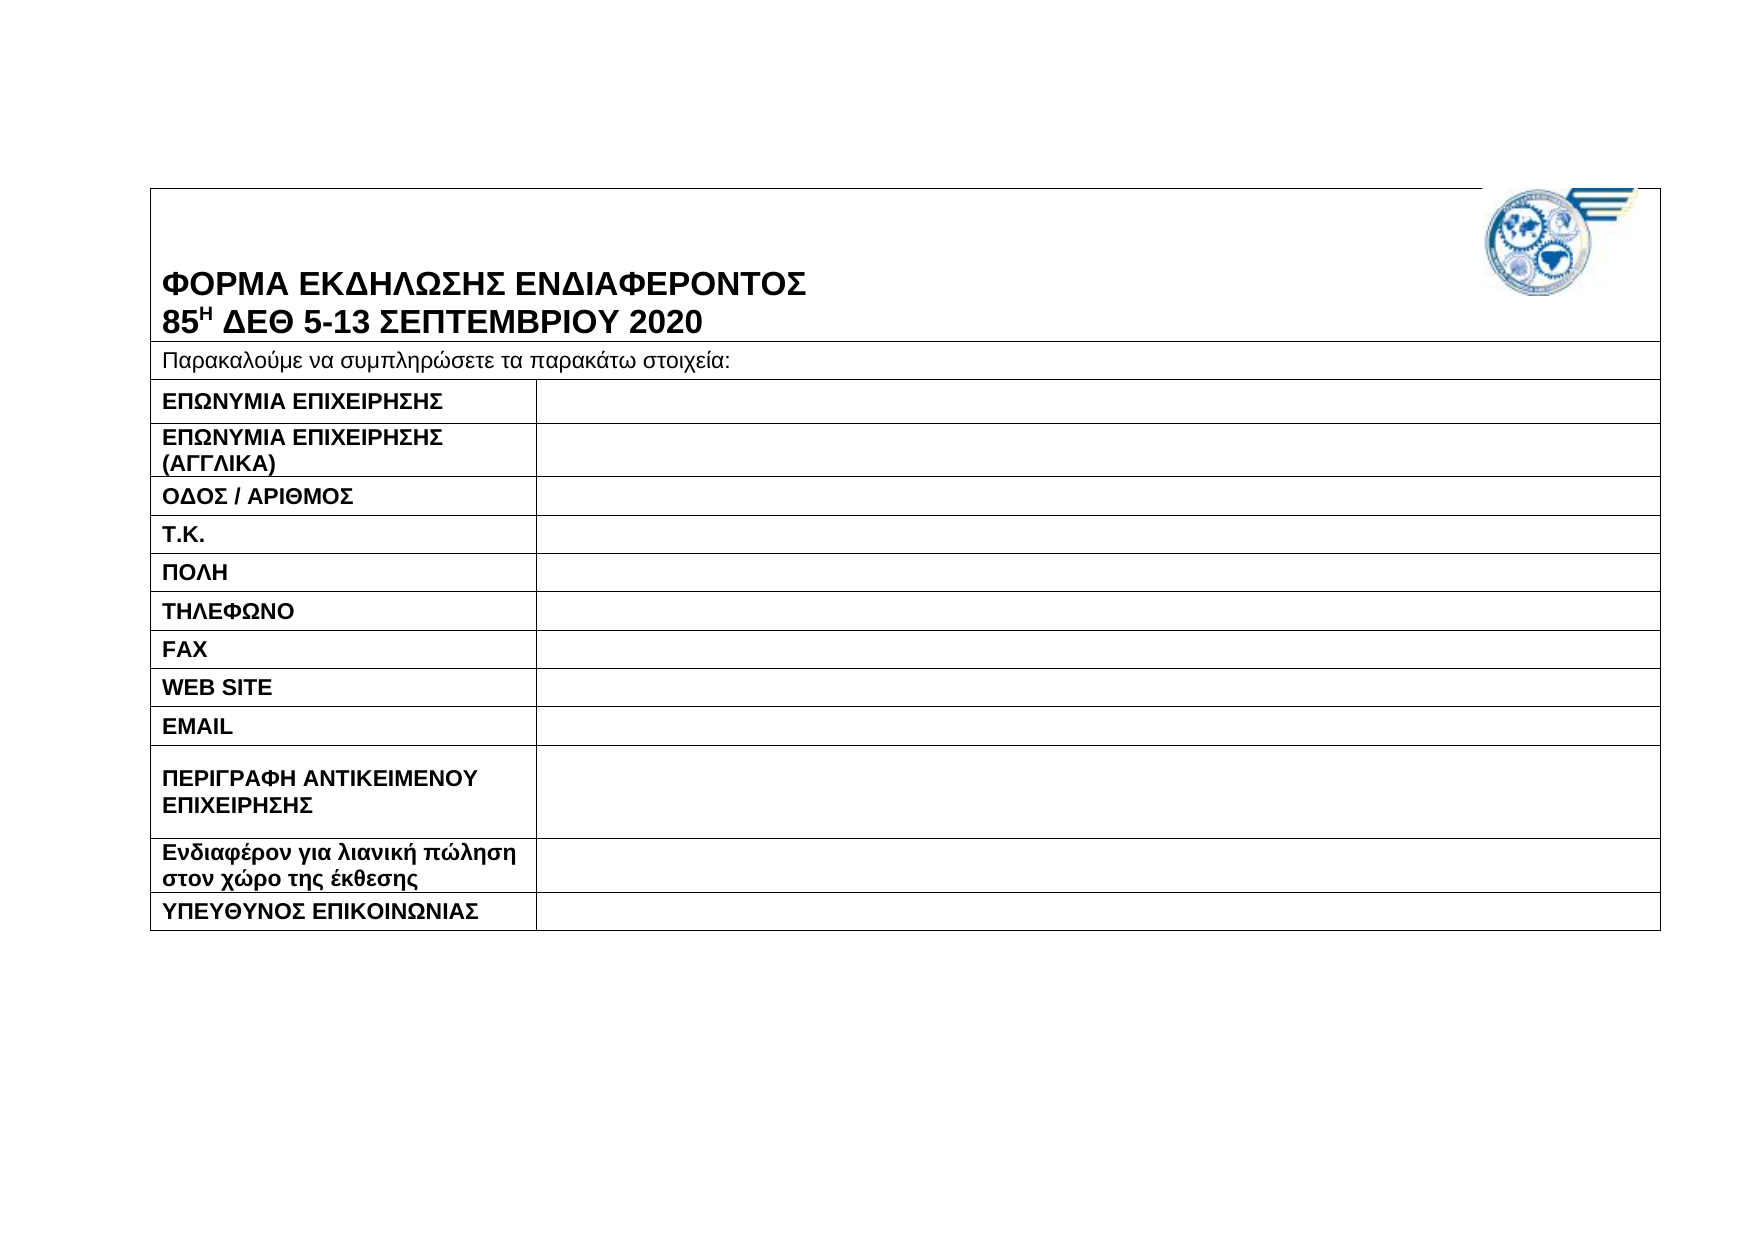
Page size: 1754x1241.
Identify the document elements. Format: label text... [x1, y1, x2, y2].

table_cell [537, 893, 1660, 930]
table_cell [537, 669, 1660, 706]
table_cell [537, 707, 1660, 744]
table_cell ΠΕΡΙΓΡΑΦΗ ΑΝΤΙΚΕΙΜΕΝΟΥ ΕΠΙΧΕΙΡΗΣΗΣ [151, 746, 536, 838]
table_cell [537, 592, 1660, 629]
table_cell Ενδιαφέρον για λιανική πώληση στον χώρο της έκθεσης [151, 839, 536, 892]
table_cell [537, 380, 1660, 422]
table_cell ΟΔΟΣ / ΑΡΙΘΜΟΣ [151, 477, 536, 514]
table_cell [537, 477, 1660, 514]
picture [1482, 188, 1638, 296]
table_cell ΕΠΩΝΥΜΙΑ ΕΠΙΧΕΙΡΗΣΗΣ [151, 380, 536, 422]
table_cell ΠΟΛΗ [151, 554, 536, 591]
table_cell [537, 554, 1660, 591]
table_cell [537, 424, 1660, 476]
table_cell FAX [151, 631, 536, 668]
table_cell [537, 516, 1660, 553]
table_cell ΤΗΛΕΦΩΝΟ [151, 592, 536, 629]
table_cell WEB SITE [151, 669, 536, 706]
table_cell [537, 839, 1660, 892]
table_cell ΕΠΩΝΥΜΙΑ ΕΠΙΧΕΙΡΗΣΗΣ (ΑΓΓΛΙΚΑ) [151, 424, 536, 476]
table_cell EMAIL [151, 707, 536, 744]
table_cell Παρακαλούμε να συμπληρώσετε τα παρακάτω στοιχεία: [151, 342, 1660, 379]
table_header ΦΟΡΜΑ ΕΚΔΗΛΩΣΗΣ ΕΝΔΙΑΦΕΡΟΝΤΟΣ 85Η ΔΕΘ 5-13 ΣΕΠΤΕΜΒΡΙΟΥ 2020 [151, 189, 1660, 341]
table_cell [537, 631, 1660, 668]
table_cell [537, 746, 1660, 838]
table_cell ΥΠΕΥΘΥΝΟΣ ΕΠΙΚΟΙΝΩΝΙΑΣ [151, 893, 536, 930]
table_cell Τ.Κ. [151, 516, 536, 553]
